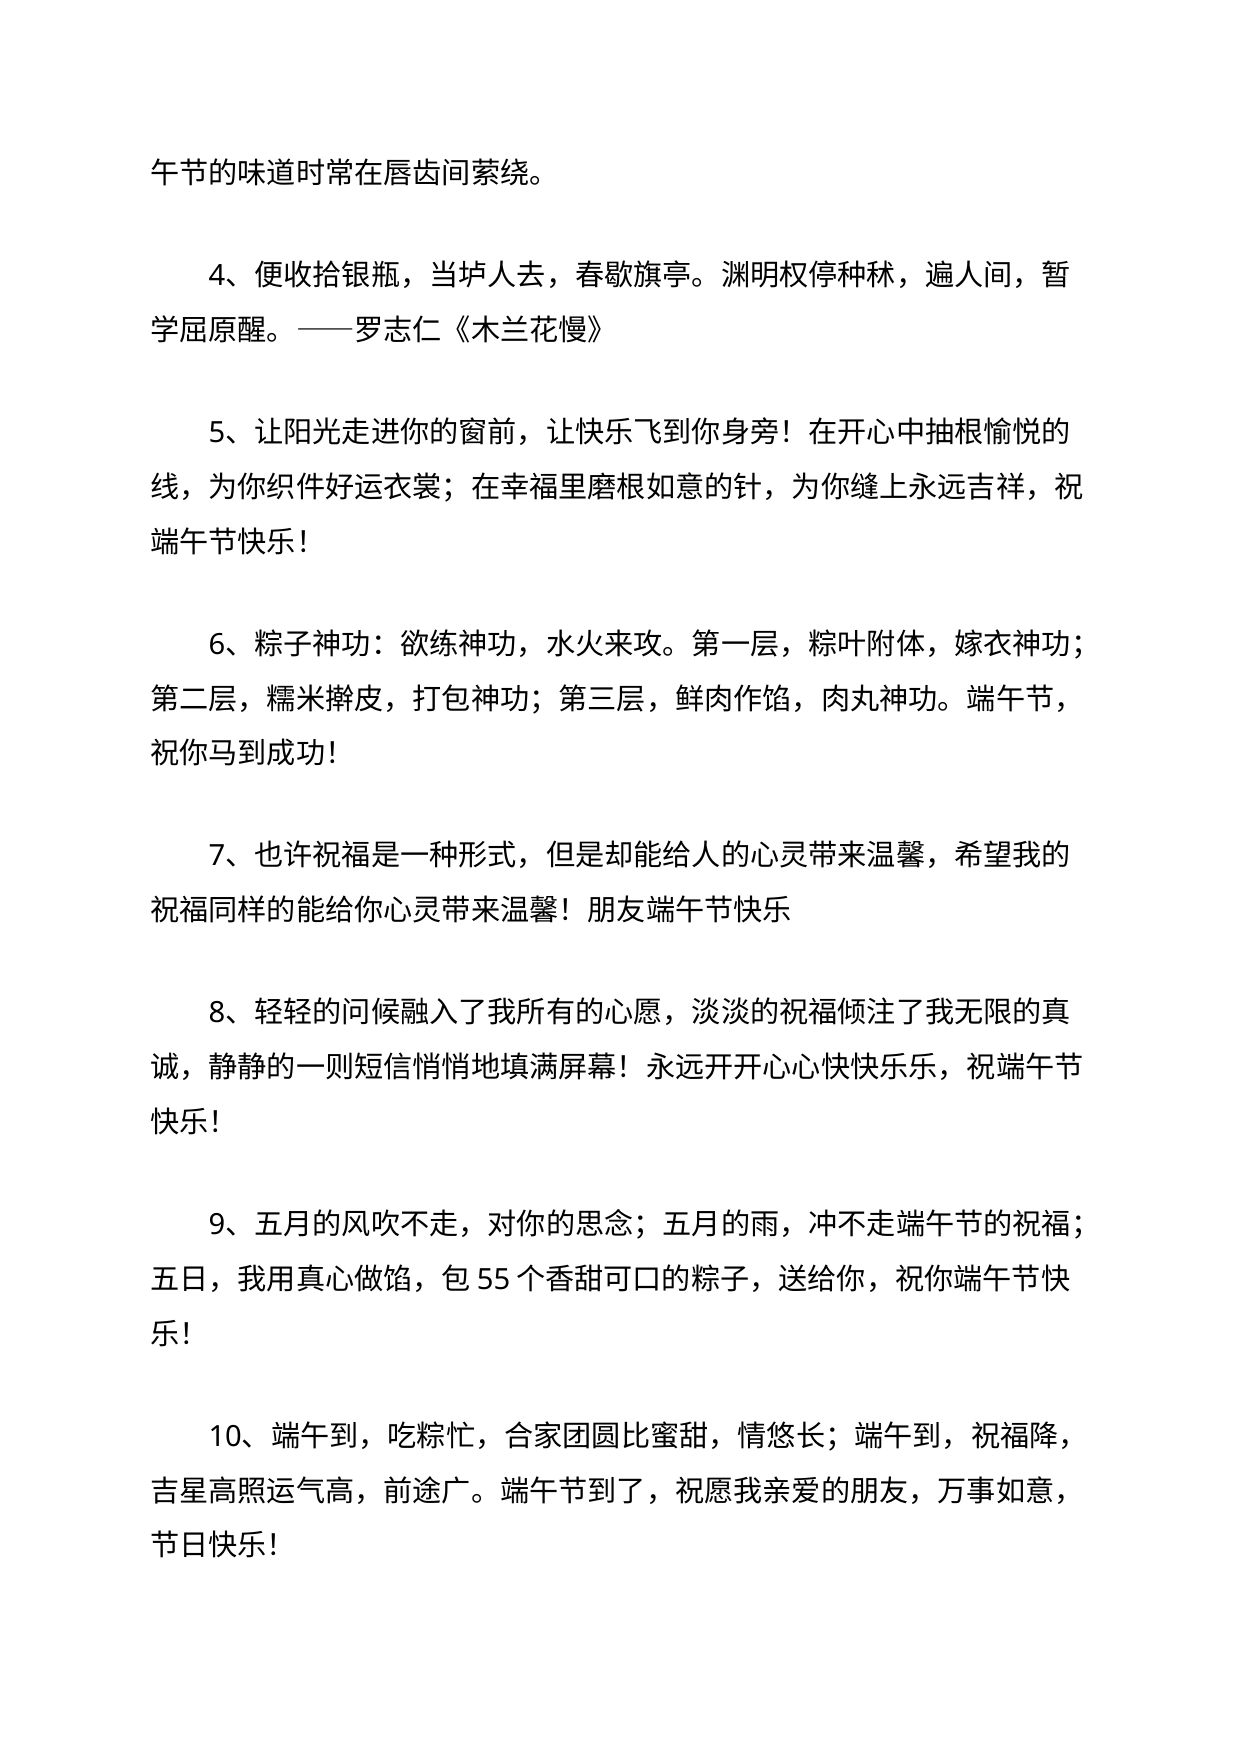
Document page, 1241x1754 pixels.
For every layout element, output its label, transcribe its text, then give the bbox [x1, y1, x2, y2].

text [150, 150, 1090, 192]
text 4、便收拾银瓶，当垆人去，春歇旗亭。渊明权停种秫，遍人间，暂学屈原醒。——罗志仁《木兰花慢》 [150, 252, 1090, 349]
text 5、让阳光走进你的窗前，让快乐飞到你身旁！在开心中抽根愉悦的线，为你织件好运衣裳；在幸福里磨根如意的针，为你缝上永远吉祥，祝端午节快乐！ [150, 408, 1090, 561]
text 7、也许祝福是一种形式，但是却能给人的心灵带来温馨，希望我的祝福同样的能给你心灵带来温馨！朋友端午节快乐 [150, 832, 1090, 929]
text 8、轻轻的问候融入了我所有的心愿，淡淡的祝福倾注了我无限的真诚，静静的一则短信悄悄地填满屏幕！永远开开心心快快乐乐，祝端午节快乐！ [150, 989, 1090, 1141]
text 9、五月的风吹不走，对你的思念；五月的雨，冲不走端午节的祝福；五日，我用真心做馅，包55个香甜可口的粽子，送给你，祝你端午节快乐！ [150, 1200, 1090, 1353]
text 10、端午到，吃粽忙，合家团圆比蜜甜，情悠长；端午到，祝福降，吉星高照运气高，前途广。端午节到了，祝愿我亲爱的朋友，万事如意，节日快乐！ [150, 1412, 1090, 1564]
text 6、粽子神功：欲练神功，水火来攻。第一层，粽叶附体，嫁衣神功；第二层，糯米擀皮，打包神功；第三层，鲜肉作馅，肉丸神功。端午节，祝你马到成功！ [150, 620, 1090, 772]
